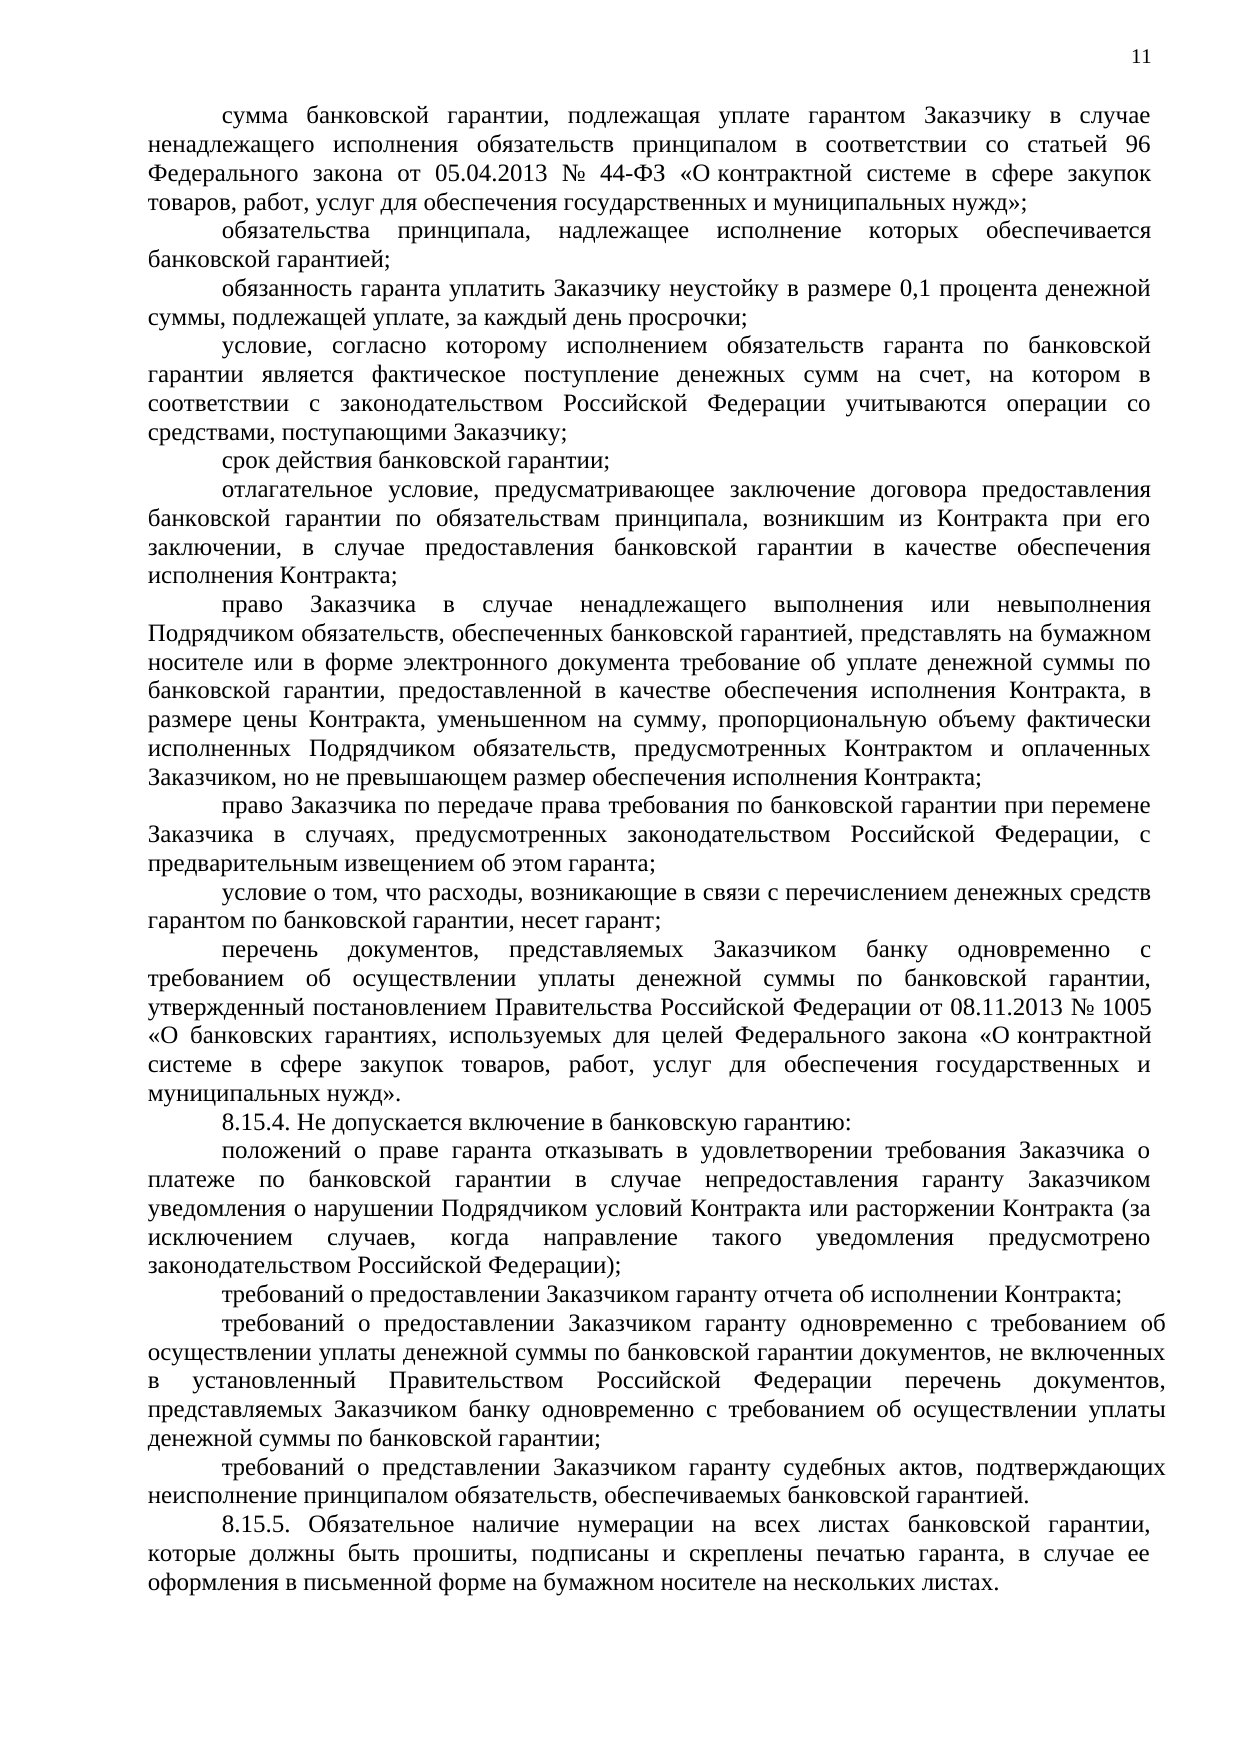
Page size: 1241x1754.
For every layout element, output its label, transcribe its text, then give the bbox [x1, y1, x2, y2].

text условие о том, что расходы, возникающие в связи с перечислением денежных средств гарантом по банковской гарантии, несет гарант; [148, 877, 1152, 934]
text обязанность гаранта уплатить Заказчику неустойку в размере 0,1 процента денежной суммы, подлежащей уплате, за каждый день просрочки; [148, 273, 1152, 330]
text требований о предоставлении Заказчиком гаранту отчета об исполнении Контракта; [148, 1279, 1167, 1308]
text 8.15.4. Не допускается включение в банковскую гарантию: [148, 1107, 1152, 1135]
text требований о представлении Заказчиком гаранту судебных актов, подтверждающих неисполнение принципалом обязательств, обеспечиваемых банковской гарантией. [148, 1452, 1167, 1509]
text 8.15.5. Обязательное наличие нумерации на всех листах банковской гарантии, которые должны быть прошиты, подписаны и скреплены печатью гаранта, в случае ее оформления в письменной форме на бумажном носителе на нескольких листах. [148, 1509, 1152, 1595]
text сумма банковской гарантии, подлежащая уплате гарантом Заказчику в случае ненадлежащего исполнения обязательств принципалом в соответствии со статьей 96 Федерального закона от 05.04.2013 № 44-ФЗ «О контрактной системе в сфере закупок товаров, работ, услуг для обеспечения государственных и муниципальных нужд»; [148, 100, 1152, 215]
text требований о предоставлении Заказчиком гаранту одновременно с требованием об осуществлении уплаты денежной суммы по банковской гарантии документов, не включенных в установленный Правительством Российской Федерации перечень документов, представляемых Заказчиком банку одновременно с требованием об осуществлении уплаты денежной суммы по банковской гарантии; [148, 1308, 1167, 1452]
text право Заказчика в случае ненадлежащего выполнения или невыполнения Подрядчиком обязательств, обеспеченных банковской гарантией, представлять на бумажном носителе или в форме электронного документа требование об уплате денежной суммы по банковской гарантии, предоставленной в качестве обеспечения исполнения Контракта, в размере цены Контракта, уменьшенном на сумму, пропорциональную объему фактически исполненных Подрядчиком обязательств, предусмотренных Контрактом и оплаченных Заказчиком, но не превышающем размер обеспечения исполнения Контракта; [148, 589, 1152, 790]
text перечень документов, представляемых Заказчиком банку одновременно с требованием об осуществлении уплаты денежной суммы по банковской гарантии, утвержденный постановлением Правительства Российской Федерации от 08.11.2013 № 1005 «О банковских гарантиях, используемых для целей Федерального закона «О контрактной системе в сфере закупок товаров, работ, услуг для обеспечения государственных и муниципальных нужд». [148, 934, 1152, 1107]
text отлагательное условие, предусматривающее заключение договора предоставления банковской гарантии по обязательствам принципала, возникшим из Контракта при его заключении, в случае предоставления банковской гарантии в качестве обеспечения исполнения Контракта; [148, 474, 1152, 589]
text условие, согласно которому исполнением обязательств гаранта по банковской гарантии является фактическое поступление денежных сумм на счет, на котором в соответствии с законодательством Российской Федерации учитываются операции со средствами, поступающими Заказчику; [148, 330, 1152, 445]
text обязательства принципала, надлежащее исполнение которых обеспечивается банковской гарантией; [148, 215, 1152, 273]
text положений о праве гаранта отказывать в удовлетворении требования Заказчика о платеже по банковской гарантии в случае непредоставления гаранту Заказчиком уведомления о нарушении Подрядчиком условий Контракта или расторжении Контракта (за исключением случаев, когда направление такого уведомления предусмотрено законодательством Российской Федерации); [148, 1135, 1152, 1279]
text срок действия банковской гарантии; [148, 445, 1152, 474]
text право Заказчика по передаче права требования по банковской гарантии при перемене Заказчика в случаях, предусмотренных законодательством Российской Федерации, с предварительным извещением об этом гаранта; [148, 790, 1152, 877]
